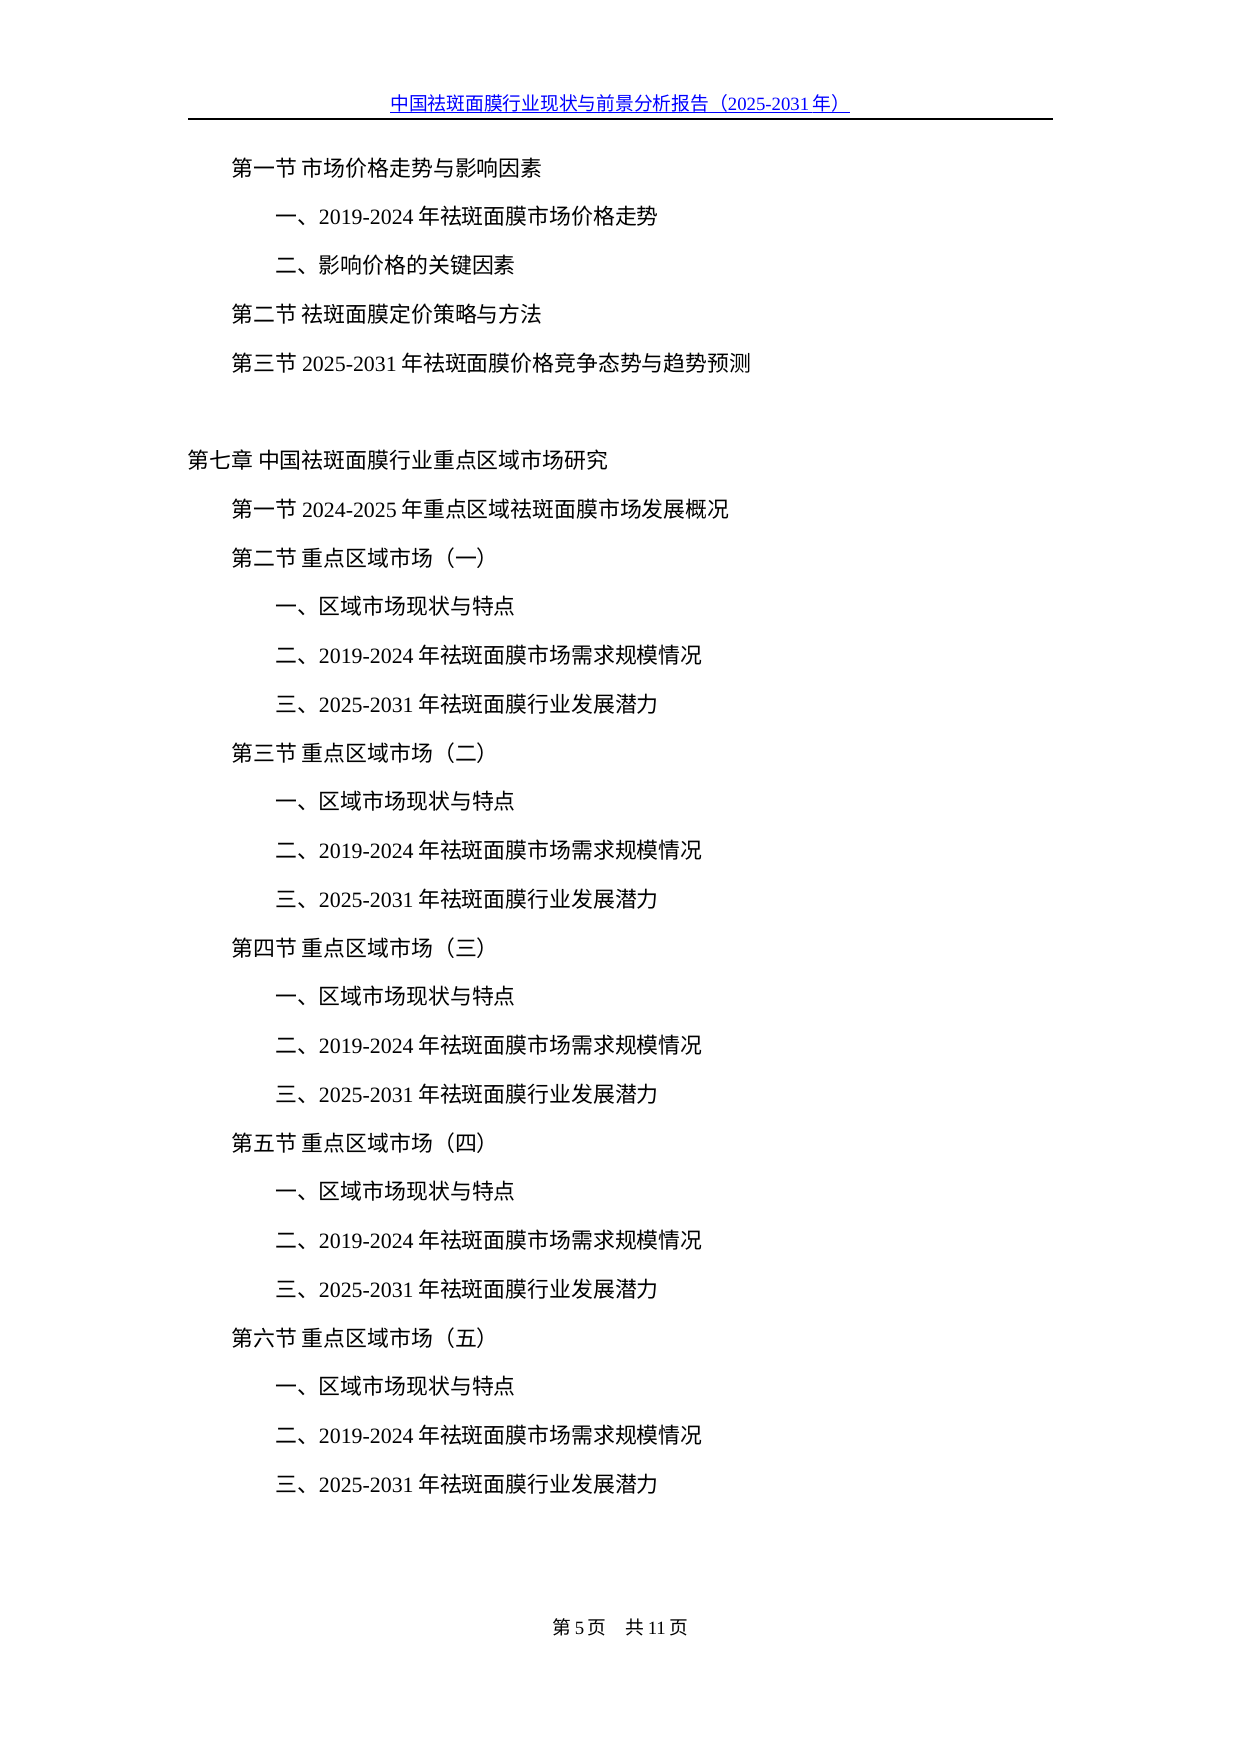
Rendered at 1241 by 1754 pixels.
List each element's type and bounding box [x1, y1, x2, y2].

text [187, 150, 1053, 1499]
